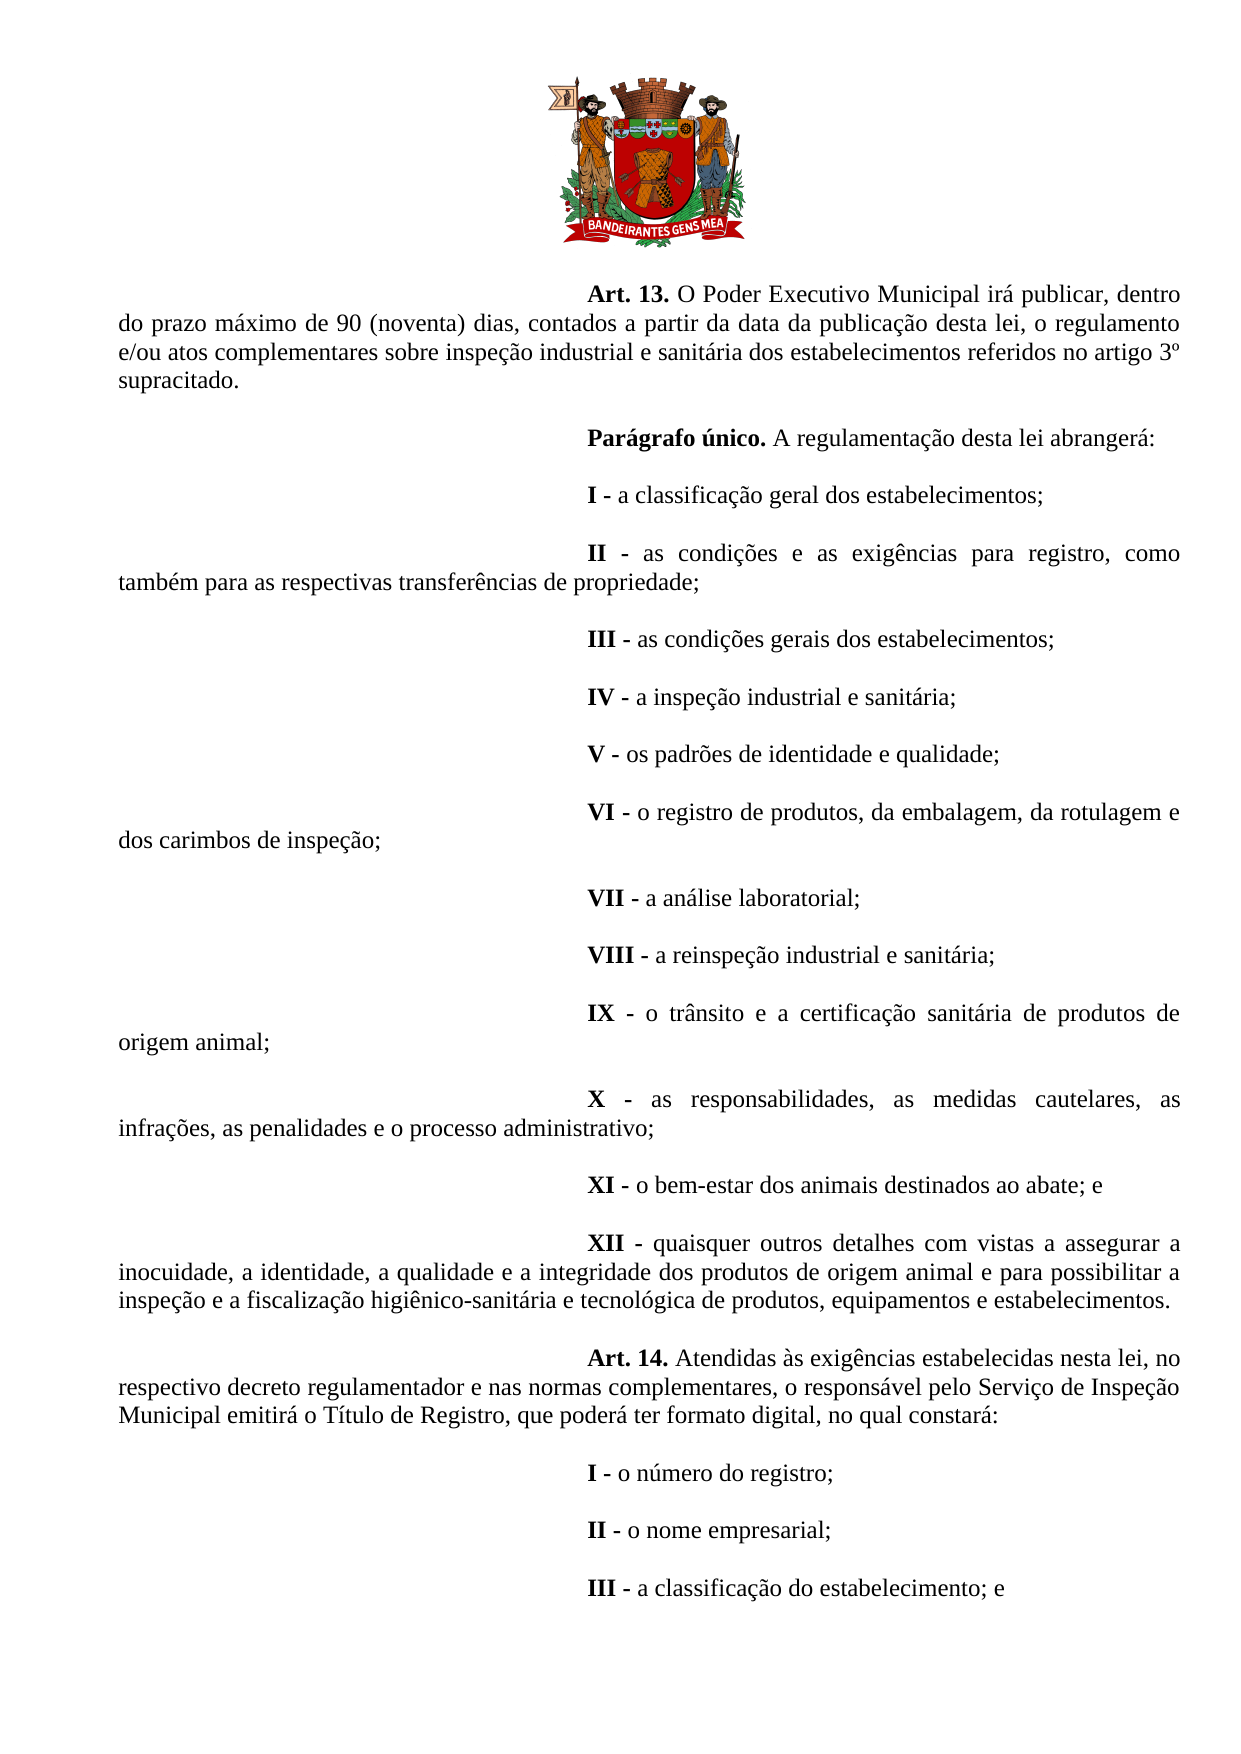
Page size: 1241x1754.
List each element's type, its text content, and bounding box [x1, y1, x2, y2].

text III - as condições gerais dos estabelecimentos; [118, 624, 1181, 653]
text V - os padrões de identidade e qualidade; [118, 739, 1181, 768]
text II - as condições e as exigências para registro, como também para as respectivas transferências de propriedade; [118, 538, 1181, 595]
text Art. 13. O Poder Executivo Municipal irá publicar, dentro do prazo máximo de 90 (noventa) dias, contados a partir da data da publicação desta lei, o regulamento e/ou atos complementares sobre inspeção industrial e sanitária dos estabelecimentos referidos no artigo 3º supracitado. [118, 279, 1181, 394]
text IV - a inspeção industrial e sanitária; [118, 682, 1181, 710]
text XI - o bem-estar dos animais destinados ao abate; e [118, 1170, 1181, 1199]
text VI - o registro de produtos, da embalagem, da rotulagem e dos carimbos de inspeção; [118, 797, 1181, 854]
text VIII - a reinspeção industrial e sanitária; [118, 940, 1181, 969]
text X - as responsabilidades, as medidas cautelares, as infrações, as penalidades e o processo administrativo; [118, 1084, 1181, 1142]
text II - o nome empresarial; [118, 1515, 1181, 1544]
text Art. 14. Atendidas às exigências estabelecidas nesta lei, no respectivo decreto regulamentador e nas normas complementares, o responsável pelo Serviço de Inspeção Municipal emitirá o Título de Registro, que poderá ter formato digital, no qual constará: [118, 1343, 1181, 1429]
text XII - quaisquer outros detalhes com vistas a assegurar a inocuidade, a identidade, a qualidade e a integridade dos produtos de origem animal e para possibilitar a inspeção e a fiscalização higiênico-sanitária e tecnológica de produtos, equipamentos e estabelecimentos. [118, 1228, 1181, 1314]
text Parágrafo único. A regulamentação desta lei abrangerá: [118, 423, 1181, 452]
text I - o número do registro; [118, 1458, 1181, 1487]
text I - a classificação geral dos estabelecimentos; [118, 480, 1181, 509]
text III - a classificação do estabelecimento; e [118, 1573, 1181, 1602]
text VII - a análise laboratorial; [118, 883, 1181, 912]
text IX - o trânsito e a certificação sanitária de produtos de origem animal; [118, 998, 1181, 1055]
picture [546, 73, 753, 251]
